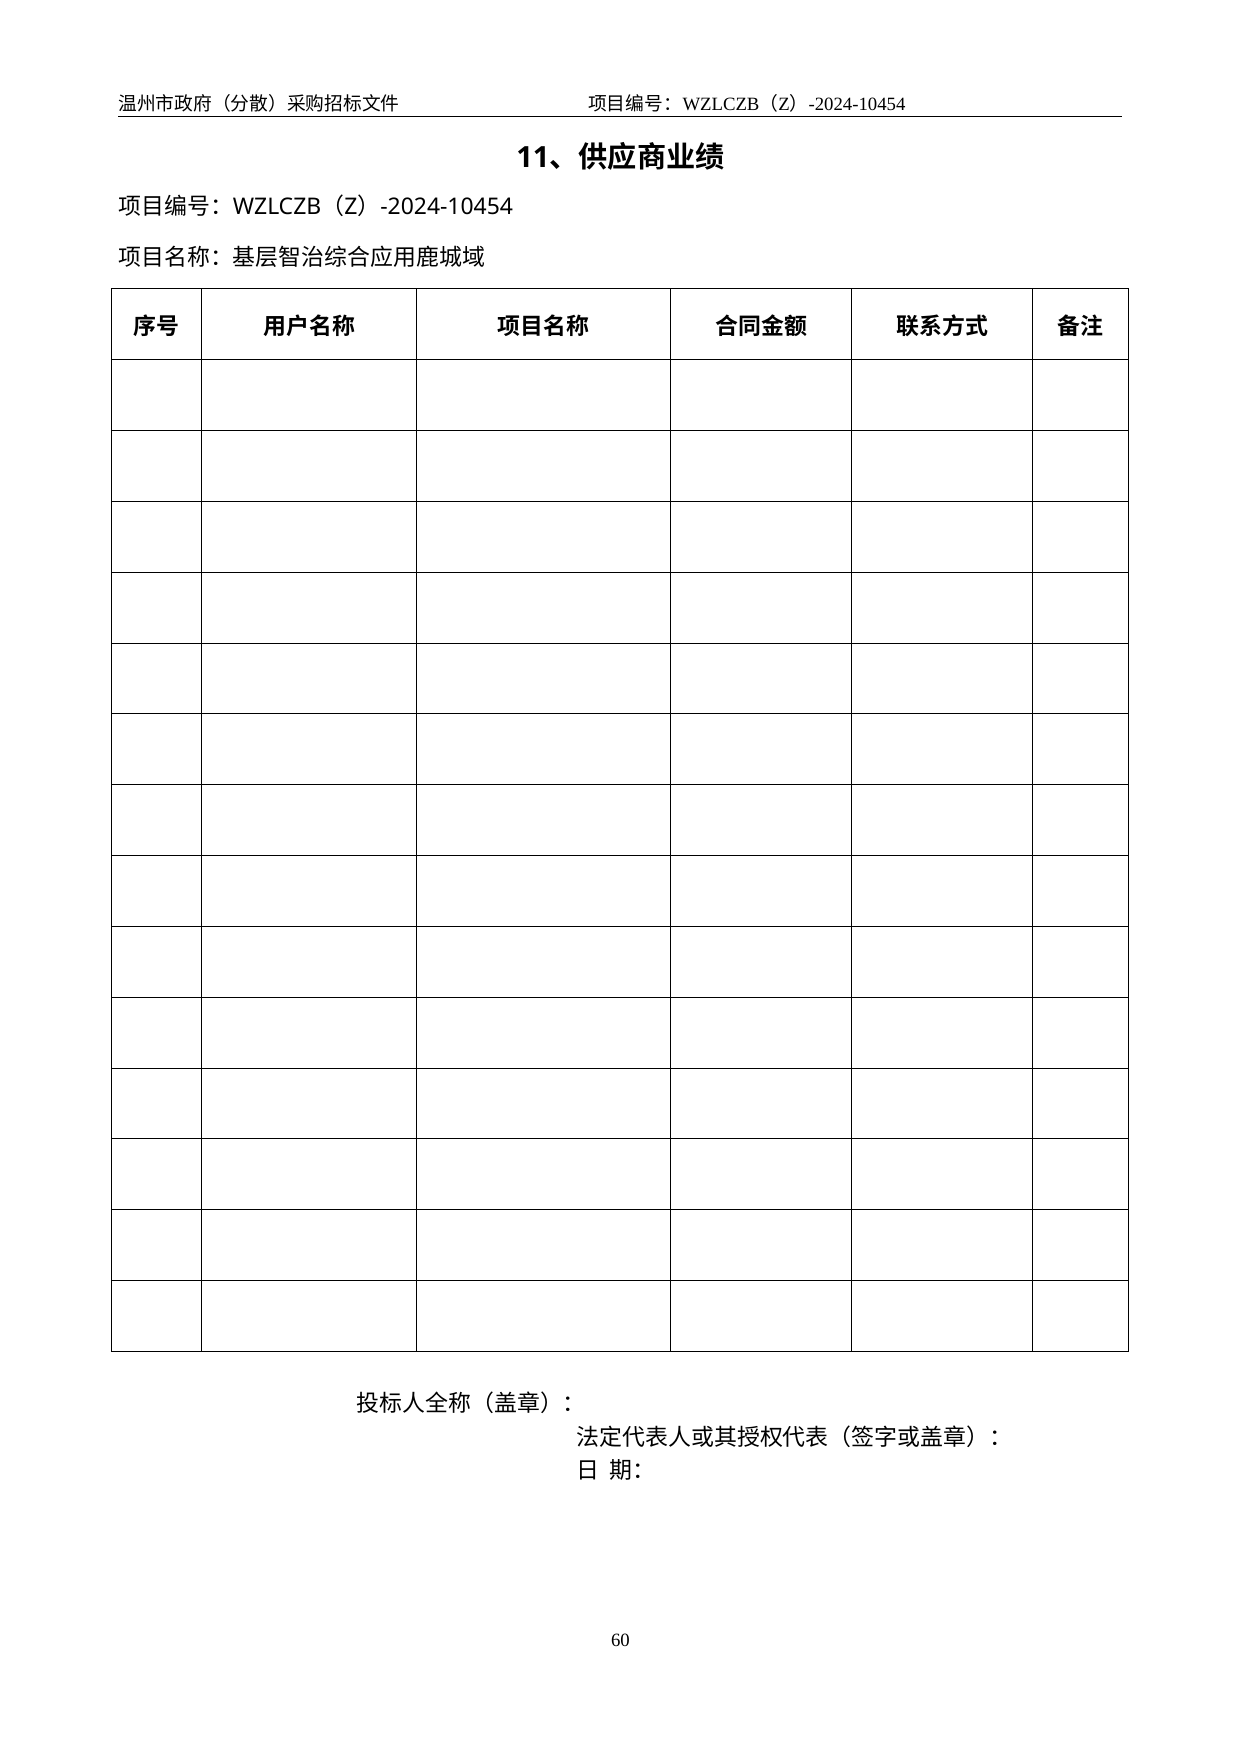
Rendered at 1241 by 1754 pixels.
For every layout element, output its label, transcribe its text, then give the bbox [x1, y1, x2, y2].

table_cell [417, 431, 670, 501]
table_cell [417, 785, 670, 855]
table_cell [852, 431, 1032, 501]
table_cell [1033, 856, 1128, 926]
table_cell [202, 927, 416, 997]
table_cell [852, 502, 1032, 572]
table_cell [852, 1069, 1032, 1138]
table_cell [417, 573, 670, 642]
table_cell [671, 927, 851, 997]
table_header 备注 [1033, 289, 1128, 359]
table_cell [1033, 502, 1128, 572]
table_cell [202, 573, 416, 642]
table_cell [202, 502, 416, 572]
table_cell [671, 1281, 851, 1351]
table_cell [112, 573, 201, 642]
table_cell [417, 998, 670, 1067]
table_cell [671, 360, 851, 430]
table_cell [671, 644, 851, 713]
table_cell [417, 714, 670, 784]
table_cell [1033, 714, 1128, 784]
table_cell [852, 644, 1032, 713]
text 日 期： [118, 1452, 1122, 1486]
table_cell [852, 785, 1032, 855]
table_cell [202, 1139, 416, 1209]
table_cell [112, 1210, 201, 1280]
table_cell [1033, 1139, 1128, 1209]
table_cell [1033, 431, 1128, 501]
table_cell [417, 1139, 670, 1209]
table_cell [852, 360, 1032, 430]
table_cell [202, 1281, 416, 1351]
table_cell [1033, 1281, 1128, 1351]
table_cell [112, 431, 201, 501]
table_cell [112, 360, 201, 430]
table_header 用户名称 [202, 289, 416, 359]
table_cell [417, 360, 670, 430]
table_cell [112, 856, 201, 926]
table_cell [1033, 927, 1128, 997]
table_cell [417, 644, 670, 713]
table_cell [852, 998, 1032, 1067]
table_cell [671, 1069, 851, 1138]
table_cell [1033, 360, 1128, 430]
table_cell [417, 927, 670, 997]
table_cell [1033, 644, 1128, 713]
table_header 项目名称 [417, 289, 670, 359]
table_cell [852, 927, 1032, 997]
table_cell [202, 998, 416, 1067]
table_cell [671, 1210, 851, 1280]
text 项目编号：WZLCZB（Z）-2024-10454 [118, 188, 1122, 222]
table_header 合同金额 [671, 289, 851, 359]
table_cell [1033, 573, 1128, 642]
table_cell [852, 1281, 1032, 1351]
table_cell [671, 856, 851, 926]
table_cell [202, 360, 416, 430]
table_cell [202, 856, 416, 926]
table_cell [112, 502, 201, 572]
table_cell [112, 1069, 201, 1138]
text 项目名称：基层智治综合应用鹿城域 [118, 238, 1122, 272]
table_cell [671, 502, 851, 572]
table_cell [671, 431, 851, 501]
table_cell [417, 1069, 670, 1138]
table_cell [852, 1210, 1032, 1280]
table_header 序号 [112, 289, 201, 359]
table_cell [671, 714, 851, 784]
text 投标人全称（盖章）： [118, 1385, 1122, 1419]
table_cell [112, 1139, 201, 1209]
table_cell [671, 785, 851, 855]
table_cell [112, 927, 201, 997]
table_cell [671, 998, 851, 1067]
table_cell [1033, 1210, 1128, 1280]
table_cell [202, 644, 416, 713]
table_cell [417, 1210, 670, 1280]
table_cell [112, 714, 201, 784]
table_cell [671, 573, 851, 642]
table_cell [852, 1139, 1032, 1209]
table_cell [202, 431, 416, 501]
table_cell [202, 1210, 416, 1280]
table_cell [112, 998, 201, 1067]
text 11、供应商业绩 [118, 121, 1122, 188]
text 法定代表人或其授权代表（签字或盖章）： [118, 1419, 1122, 1452]
table_cell [112, 1281, 201, 1351]
table_cell [1033, 785, 1128, 855]
table_cell [852, 714, 1032, 784]
table_cell [852, 856, 1032, 926]
table_cell [671, 1139, 851, 1209]
table_cell [1033, 998, 1128, 1067]
table_cell [852, 573, 1032, 642]
table_cell [202, 785, 416, 855]
table_cell [417, 502, 670, 572]
table_cell [112, 644, 201, 713]
table_cell [112, 785, 201, 855]
table_cell [417, 1281, 670, 1351]
table_cell [202, 714, 416, 784]
table_cell [1033, 1069, 1128, 1138]
table_header 联系方式 [852, 289, 1032, 359]
table_cell [202, 1069, 416, 1138]
table_cell [417, 856, 670, 926]
